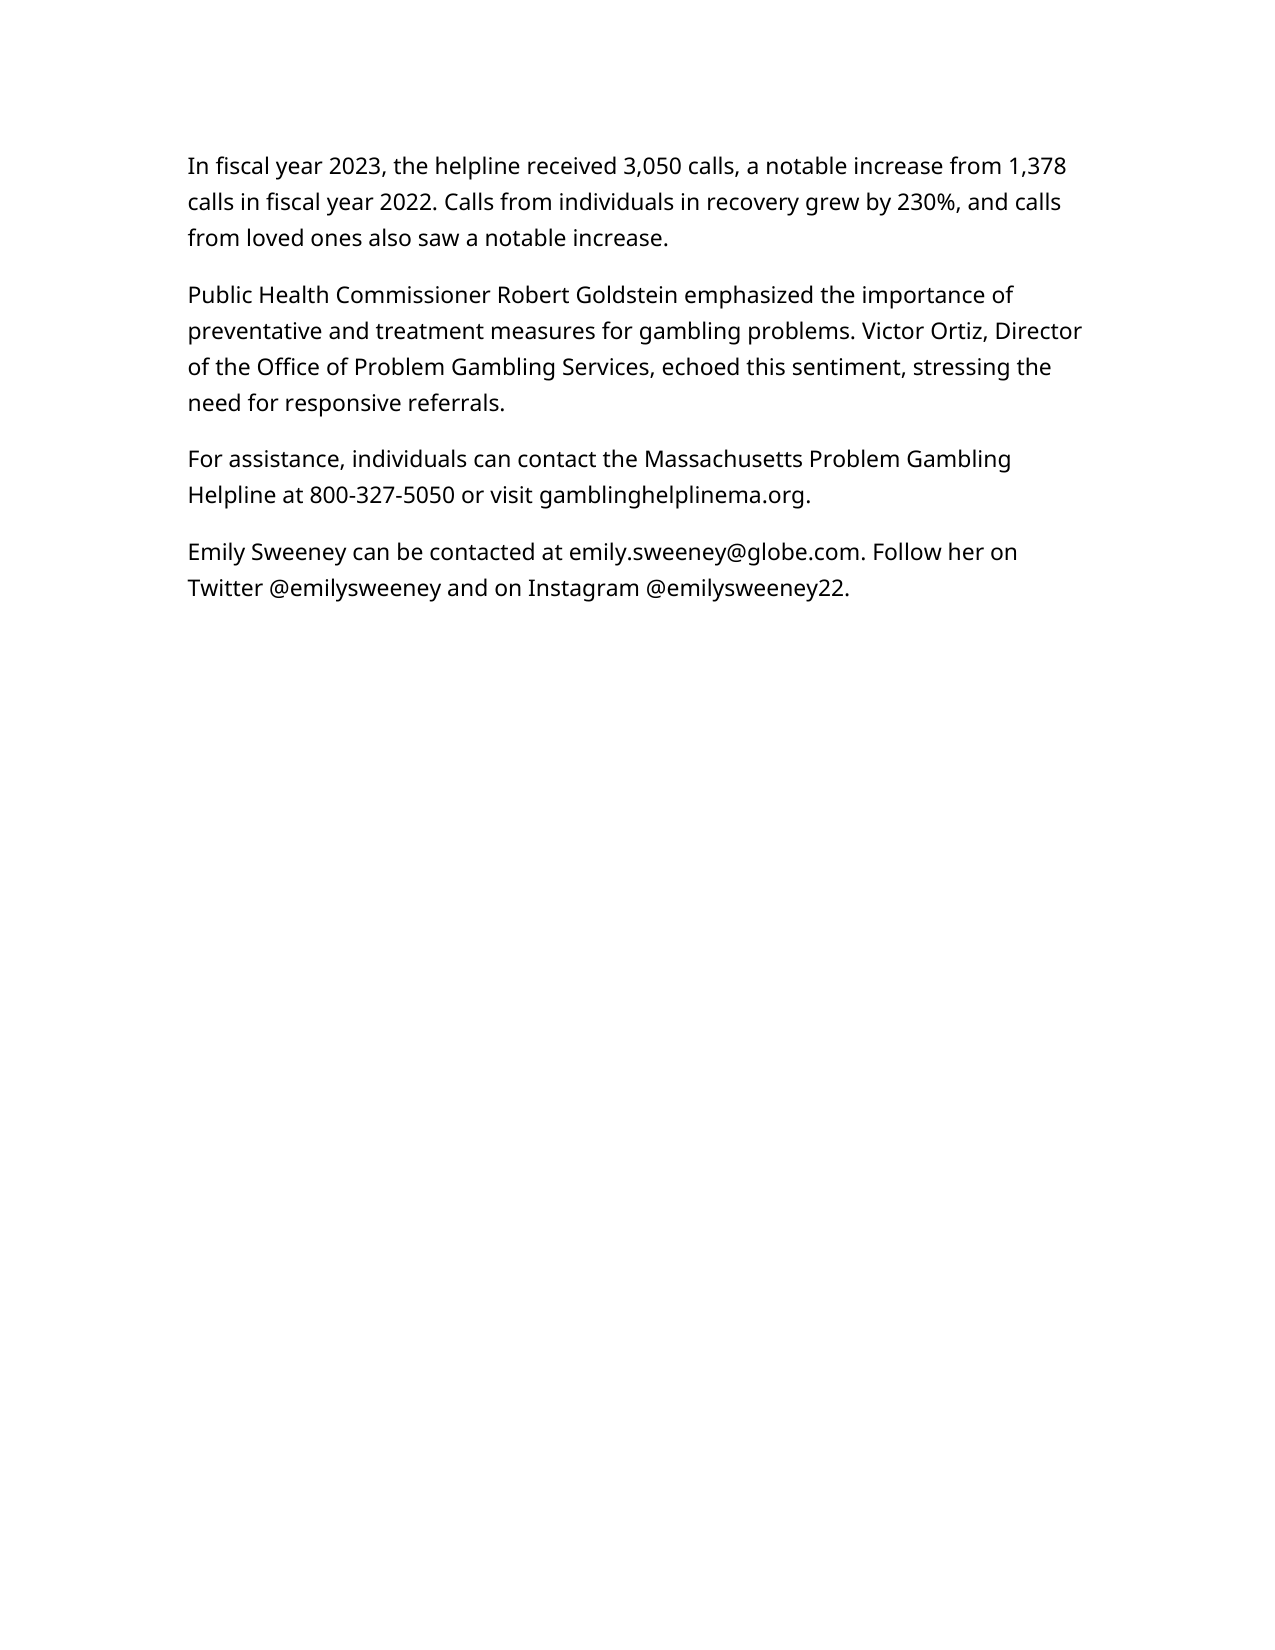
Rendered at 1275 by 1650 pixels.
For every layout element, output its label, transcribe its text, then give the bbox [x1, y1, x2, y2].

text In fiscal year 2023, the helpline received 3,050 calls, a notable increase from 1,378 calls in fiscal year 2022. Calls from individuals in recovery grew by 230%, and calls from loved ones also saw a notable increase. [187, 150, 1087, 253]
text Emily Sweeney can be contacted at emily.sweeney@globe.com. Follow her on Twitter @emilysweeney and on Instagram @emilysweeney22. [187, 536, 1087, 603]
text Public Health Commissioner Robert Goldstein emphasized the importance of preventative and treatment measures for gambling problems. Victor Ortiz, Director of the Office of Problem Gambling Services, echoed this sentiment, stressing the need for responsive referrals. [187, 279, 1087, 418]
text For assistance, individuals can contact the Massachusetts Problem Gambling Helpline at 800-327-5050 or visit gamblinghelplinema.org. [187, 443, 1087, 510]
